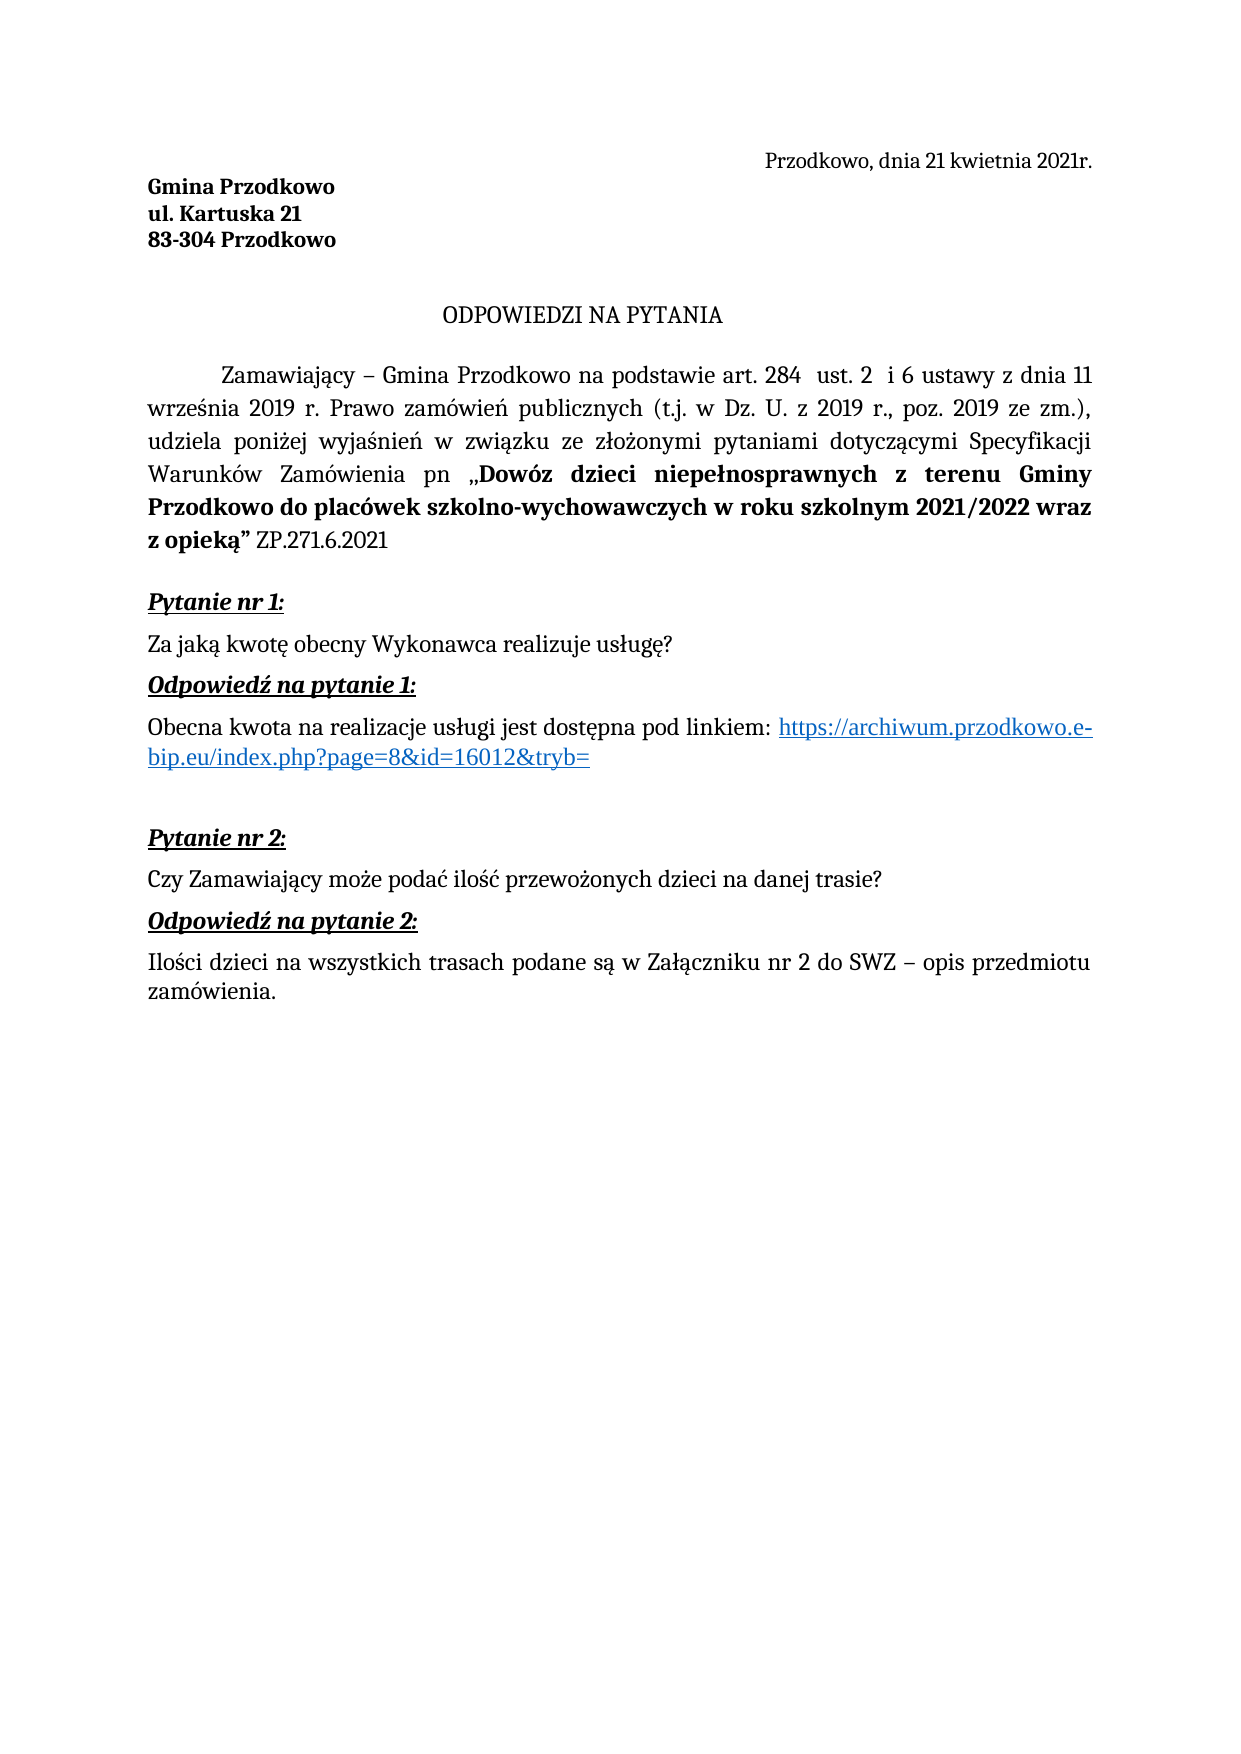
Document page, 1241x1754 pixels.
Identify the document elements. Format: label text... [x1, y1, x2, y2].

text Pytanie nr 2: [148, 824, 1093, 853]
text Gmina Przodkowo [148, 174, 1093, 200]
text Odpowiedź na pytanie 2: [148, 907, 1093, 935]
text ul. Kartuska 21 [148, 200, 1093, 227]
text Obecna kwota na realizacje usługi jest dostępna pod linkiem: https://archiwum.przodkowo.e-bip.eu/index.php?page=8&id=16012&tryb= [148, 712, 1093, 770]
text Pytanie nr 1: [148, 588, 1093, 617]
text Odpowiedź na pytanie 1: [148, 671, 1093, 699]
text Czy Zamawiający może podać ilość przewożonych dzieci na danej trasie? [148, 865, 1093, 894]
text 83-304 Przodkowo [148, 227, 1093, 253]
text Za jaką kwotę obecny Wykonawca realizuje usługę? [148, 629, 1093, 658]
text ODPOWIEDZI NA PYTANIA [369, 301, 1093, 329]
text Przodkowo, dnia 21 kwietnia 2021r. [118, 148, 1093, 174]
text Zamawiający – Gmina Przodkowo na podstawie art. 284 ust. 2 i 6 ustawy z dnia 11 września 2019 r. Prawo zamówień publicznych (t.j. w Dz. U. z 2019 r., poz. 2019 ze zm.), udziela poniżej wyjaśnień w związku ze złożonymi pytaniami dotyczącymi Specyfikacji Warunków Zamówienia pn ,,Dowóz dzieci niepełnosprawnych z terenu Gminy Przodkowo do placówek szkolno-wychowawczych w roku szkolnym 2021/2022 wraz z opieką” ZP.271.6.2021 [148, 361, 1093, 555]
text Ilości dzieci na wszystkich trasach podane są w Załączniku nr 2 do SWZ – opis przedmiotu zamówienia. [148, 948, 1093, 1005]
